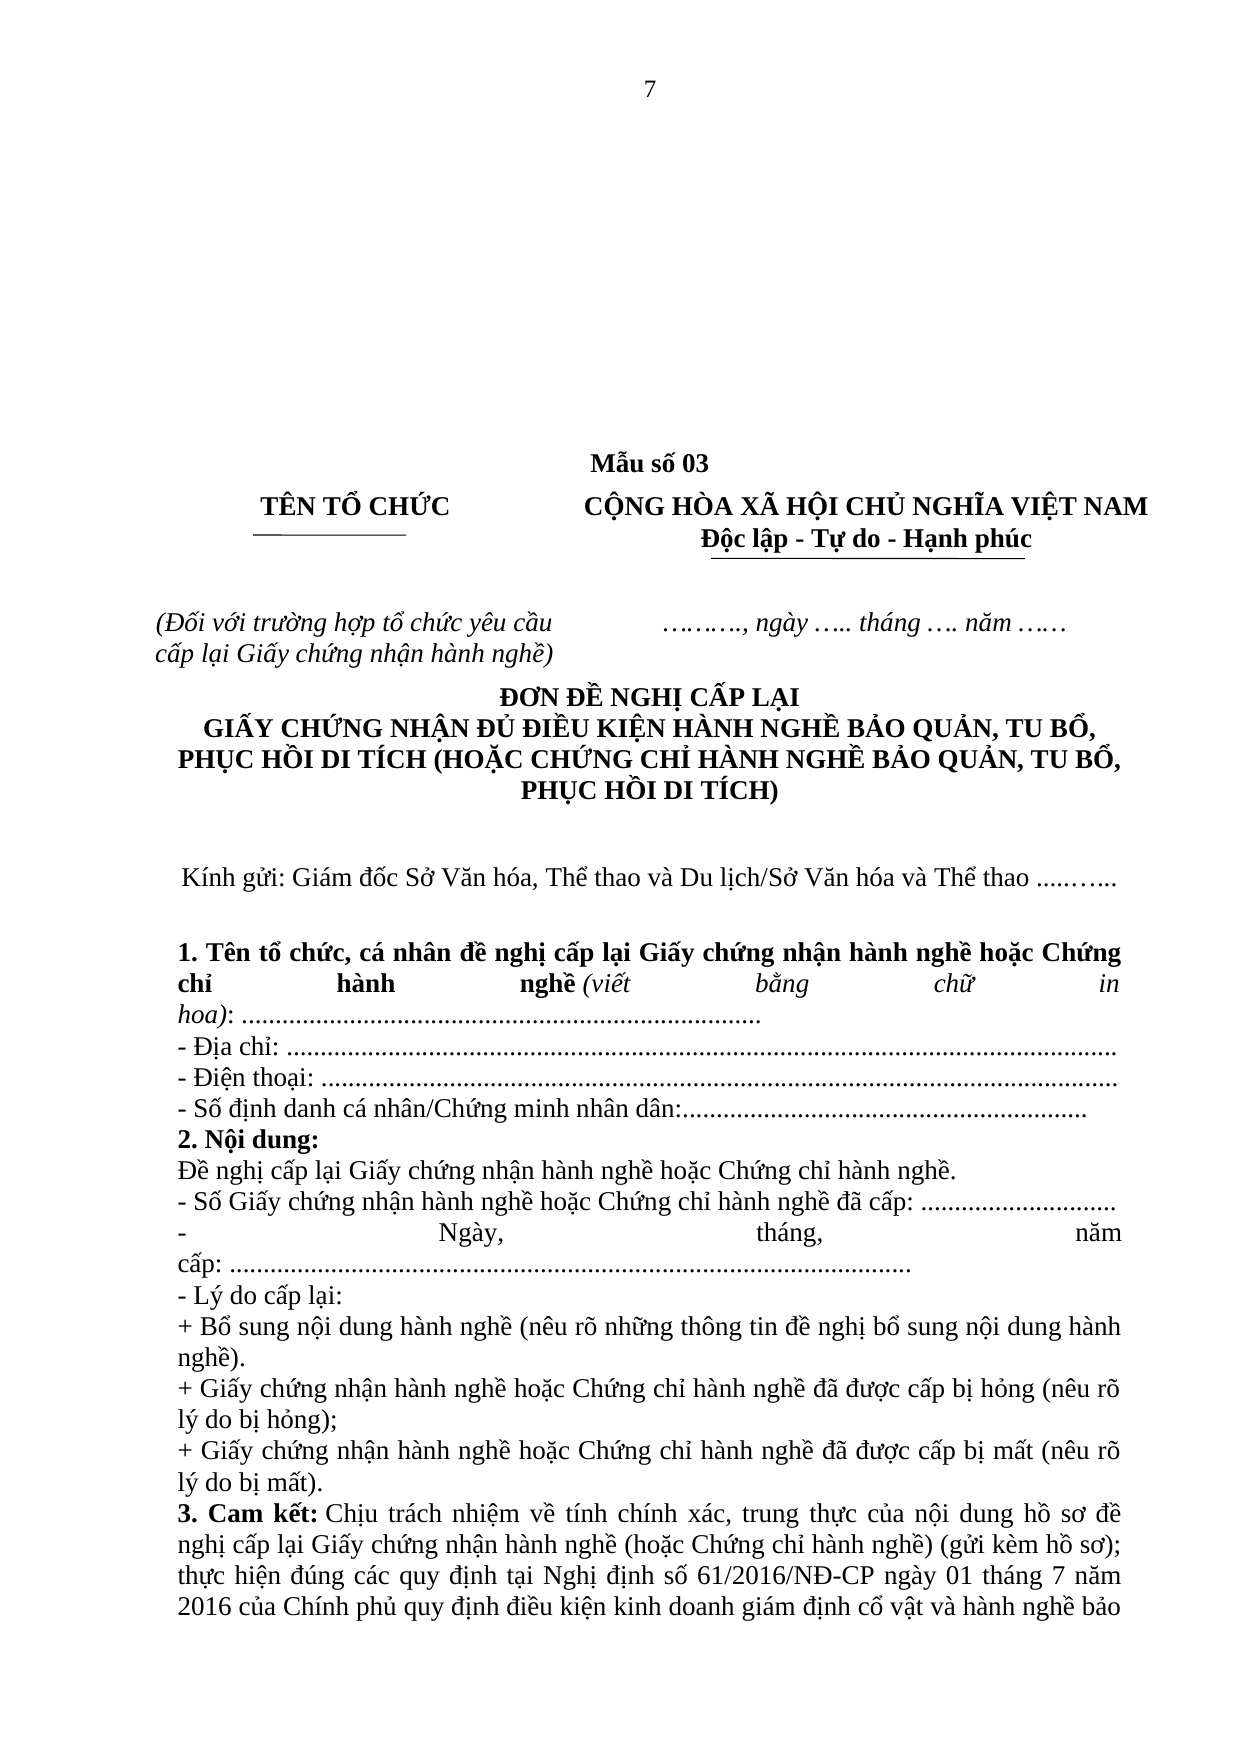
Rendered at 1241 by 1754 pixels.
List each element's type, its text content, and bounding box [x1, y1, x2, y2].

table_header CỘNG HÒA XÃ HỘI CHỦ NGHĨA VIỆT NAM Độc lập - Tự do - Hạnh phúc [571, 478, 1162, 593]
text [177, 1497, 1122, 1621]
table_cell (Đối với trường hợp tổ chức yêu cầu cấp lại Giấy chứng nhận hành nghề) [140, 593, 571, 681]
text + Bổ sung nội dung hành nghề (nêu rõ những thông tin đề nghị bổ sung nội dung hành nghề). [177, 1310, 1122, 1372]
text GIẤY CHỨNG NHẬN ĐỦ ĐIỀU KIỆN HÀNH NGHỀ BẢO QUẢN, TU BỔ, PHỤC HỒI DI TÍCH (HOẶC CHỨNG CHỈ HÀNH NGHỀ BẢO QUẢN, TU BỔ, PHỤC HỒI DI TÍCH) [177, 712, 1122, 805]
text - Số Giấy chứng nhận hành nghề hoặc Chứng chỉ hành nghề đã cấp: ............................. [177, 1185, 1122, 1216]
text Mẫu số 03 [177, 447, 1122, 478]
text - Địa chỉ: ........................................................................................................................... [177, 1029, 1122, 1061]
text + Giấy chứng nhận hành nghề hoặc Chứng chỉ hành nghề đã được cấp bị hỏng (nêu rõ lý do bị hỏng); [177, 1372, 1122, 1434]
text - Điện thoại: ...................................................................................................................... [177, 1061, 1122, 1092]
text 1. Tên tổ chức, cá nhân đề nghị cấp lại Giấy chứng nhận hành nghề hoặc Chứng chỉ hành nghề (viết bằng chữ in hoa): ............................................................................. [177, 936, 1122, 1029]
text - Số định danh cá nhân/Chứng minh nhân dân:............................................................ [177, 1092, 1122, 1123]
text - Lý do cấp lại: [177, 1279, 1122, 1310]
text 2. Nội dung: [177, 1123, 1122, 1154]
text ĐƠN ĐỀ NGHỊ CẤP LẠI [177, 681, 1122, 712]
table_cell ………., ngày ….. tháng …. năm …… [571, 593, 1162, 681]
text + Giấy chứng nhận hành nghề hoặc Chứng chỉ hành nghề đã được cấp bị mất (nêu rõ lý do bị mất). [177, 1434, 1122, 1497]
text Đề nghị cấp lại Giấy chứng nhận hành nghề hoặc Chứng chỉ hành nghề. [177, 1154, 1122, 1185]
table_header TÊN TỔ CHỨC [140, 478, 571, 593]
text - Ngày, tháng, năm cấp: ..................................................................................................... [177, 1216, 1122, 1279]
text Kính gửi: Giám đốc Sở Văn hóa, Thể thao và Du lịch/Sở Văn hóa và Thể thao .....…... [177, 861, 1122, 892]
